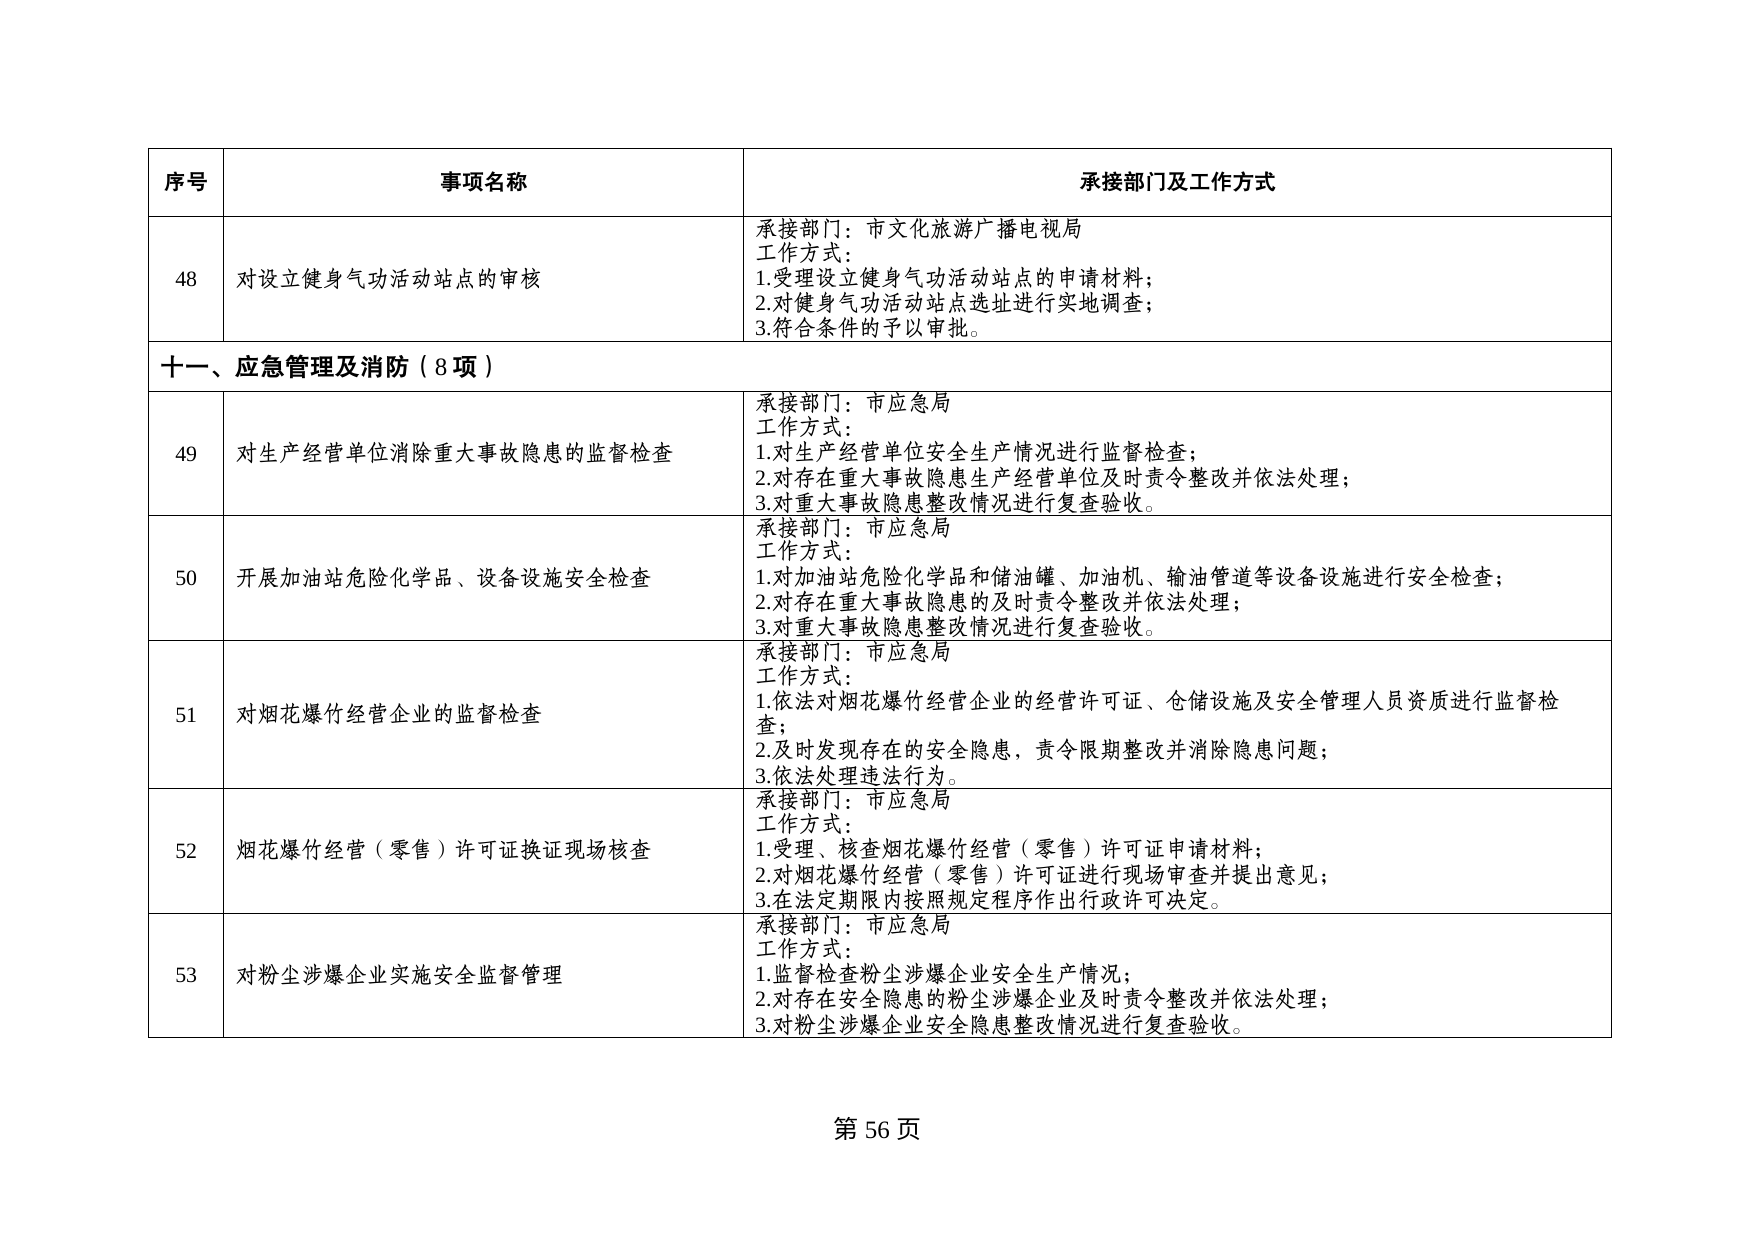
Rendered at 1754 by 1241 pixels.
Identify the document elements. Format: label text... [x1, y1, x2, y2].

table_header 承接部门及工作方式 [744, 149, 1611, 216]
table_cell 对粉尘涉爆企业实施安全监督管理 [224, 914, 743, 1037]
table_cell 50 [149, 516, 223, 640]
table_cell 48 [149, 217, 223, 341]
table_cell 对生产经营单位消除重大事故隐患的监督检查 [224, 392, 743, 515]
table_cell 承接部门：市应急局 工作方式： 1.受理、核查烟花爆竹经营（零售）许可证申请材料； 2.对烟花爆竹经营（零售）许可证进行现场审查并提出意见； 3.在法定期限内按照规定程序作出行政许可决定。 [744, 789, 1611, 912]
table_cell 承接部门：市文化旅游广播电视局 工作方式： 1.受理设立健身气功活动站点的申请材料； 2.对健身气功活动站点选址进行实地调查； 3.符合条件的予以审批。 [744, 217, 1611, 341]
table_cell 十一、应急管理及消防（8项） [149, 342, 1611, 391]
table_cell 承接部门：市应急局 工作方式： 1.对生产经营单位安全生产情况进行监督检查； 2.对存在重大事故隐患生产经营单位及时责令整改并依法处理； 3.对重大事故隐患整改情况进行复查验收。 [744, 392, 1611, 515]
table_cell 53 [149, 914, 223, 1037]
table_cell 承接部门：市应急局 工作方式： 1.监督检查粉尘涉爆企业安全生产情况； 2.对存在安全隐患的粉尘涉爆企业及时责令整改并依法处理； 3.对粉尘涉爆企业安全隐患整改情况进行复查验收。 [744, 914, 1611, 1037]
table_cell 烟花爆竹经营（零售）许可证换证现场核查 [224, 789, 743, 912]
table_cell 51 [149, 641, 223, 788]
table_cell 开展加油站危险化学品、设备设施安全检查 [224, 516, 743, 640]
table_cell 52 [149, 789, 223, 912]
table_cell 对烟花爆竹经营企业的监督检查 [224, 641, 743, 788]
table_header 序号 [149, 149, 223, 216]
table_header 事项名称 [224, 149, 743, 216]
table_cell 承接部门：市应急局 工作方式： 1.对加油站危险化学品和储油罐、加油机、输油管道等设备设施进行安全检查； 2.对存在重大事故隐患的及时责令整改并依法处理； 3.对重大事故隐患整改情况进行复查验收。 [744, 516, 1611, 640]
table_cell 承接部门：市应急局 工作方式： 1.依法对烟花爆竹经营企业的经营许可证、仓储设施及安全管理人员资质进行监督检查； 2.及时发现存在的安全隐患，责令限期整改并消除隐患问题； 3.依法处理违法行为。 [744, 641, 1611, 788]
table_cell 对设立健身气功活动站点的审核 [224, 217, 743, 341]
table_cell 49 [149, 392, 223, 515]
